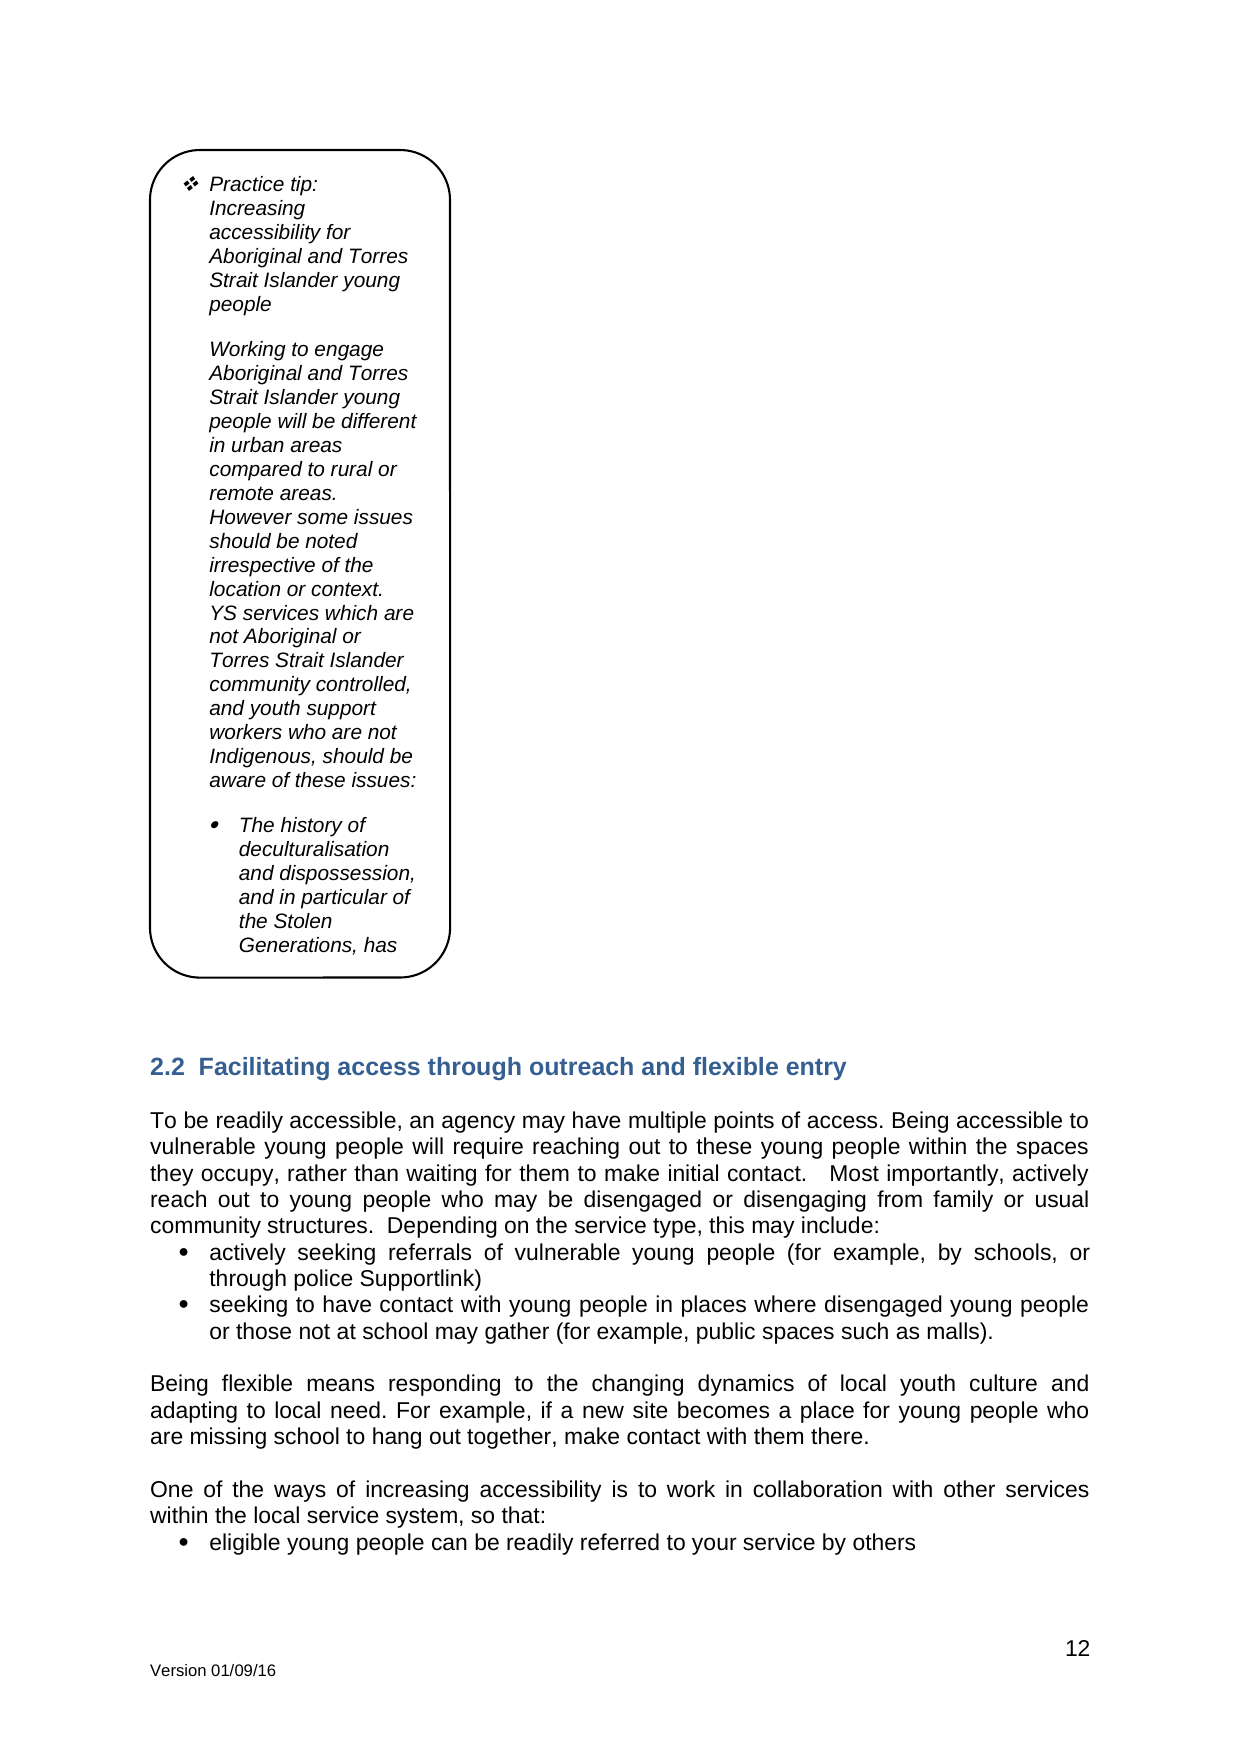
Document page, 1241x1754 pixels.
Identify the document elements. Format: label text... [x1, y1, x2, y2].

list seeking to have contact with young people in places where disengaged young people or those not at school may gather (for example, public spaces such as malls). [179, 1291, 1090, 1344]
list actively seeking referrals of vulnerable young people (for example, by schools, or through police Supportlink) [179, 1239, 1090, 1291]
list eligible young people can be readily referred to your service by others [179, 1528, 1090, 1555]
list To be readily accessible, an agency may have multiple points of access. Being accessible to vulnerable young people will require reaching out to these young people within the spaces they occupy, rather than waiting for them to make initial contact. Most importantly, actively reach out to young people who may be disengaged or disengaging from family or usual community structures. Depending on the service type, this may include: [150, 1107, 1090, 1239]
text One of the ways of increasing accessibility is to work in collaboration with other services within the local service system, so that: [150, 1476, 1090, 1528]
text Being flexible means responding to the changing dynamics of local youth culture and adapting to local need. For example, if a new site becomes a place for young people who are missing school to hang out together, make contact with them there. [150, 1370, 1090, 1449]
subtitle 2.2 Facilitating access through outreach and flexible entry [150, 1052, 1090, 1081]
